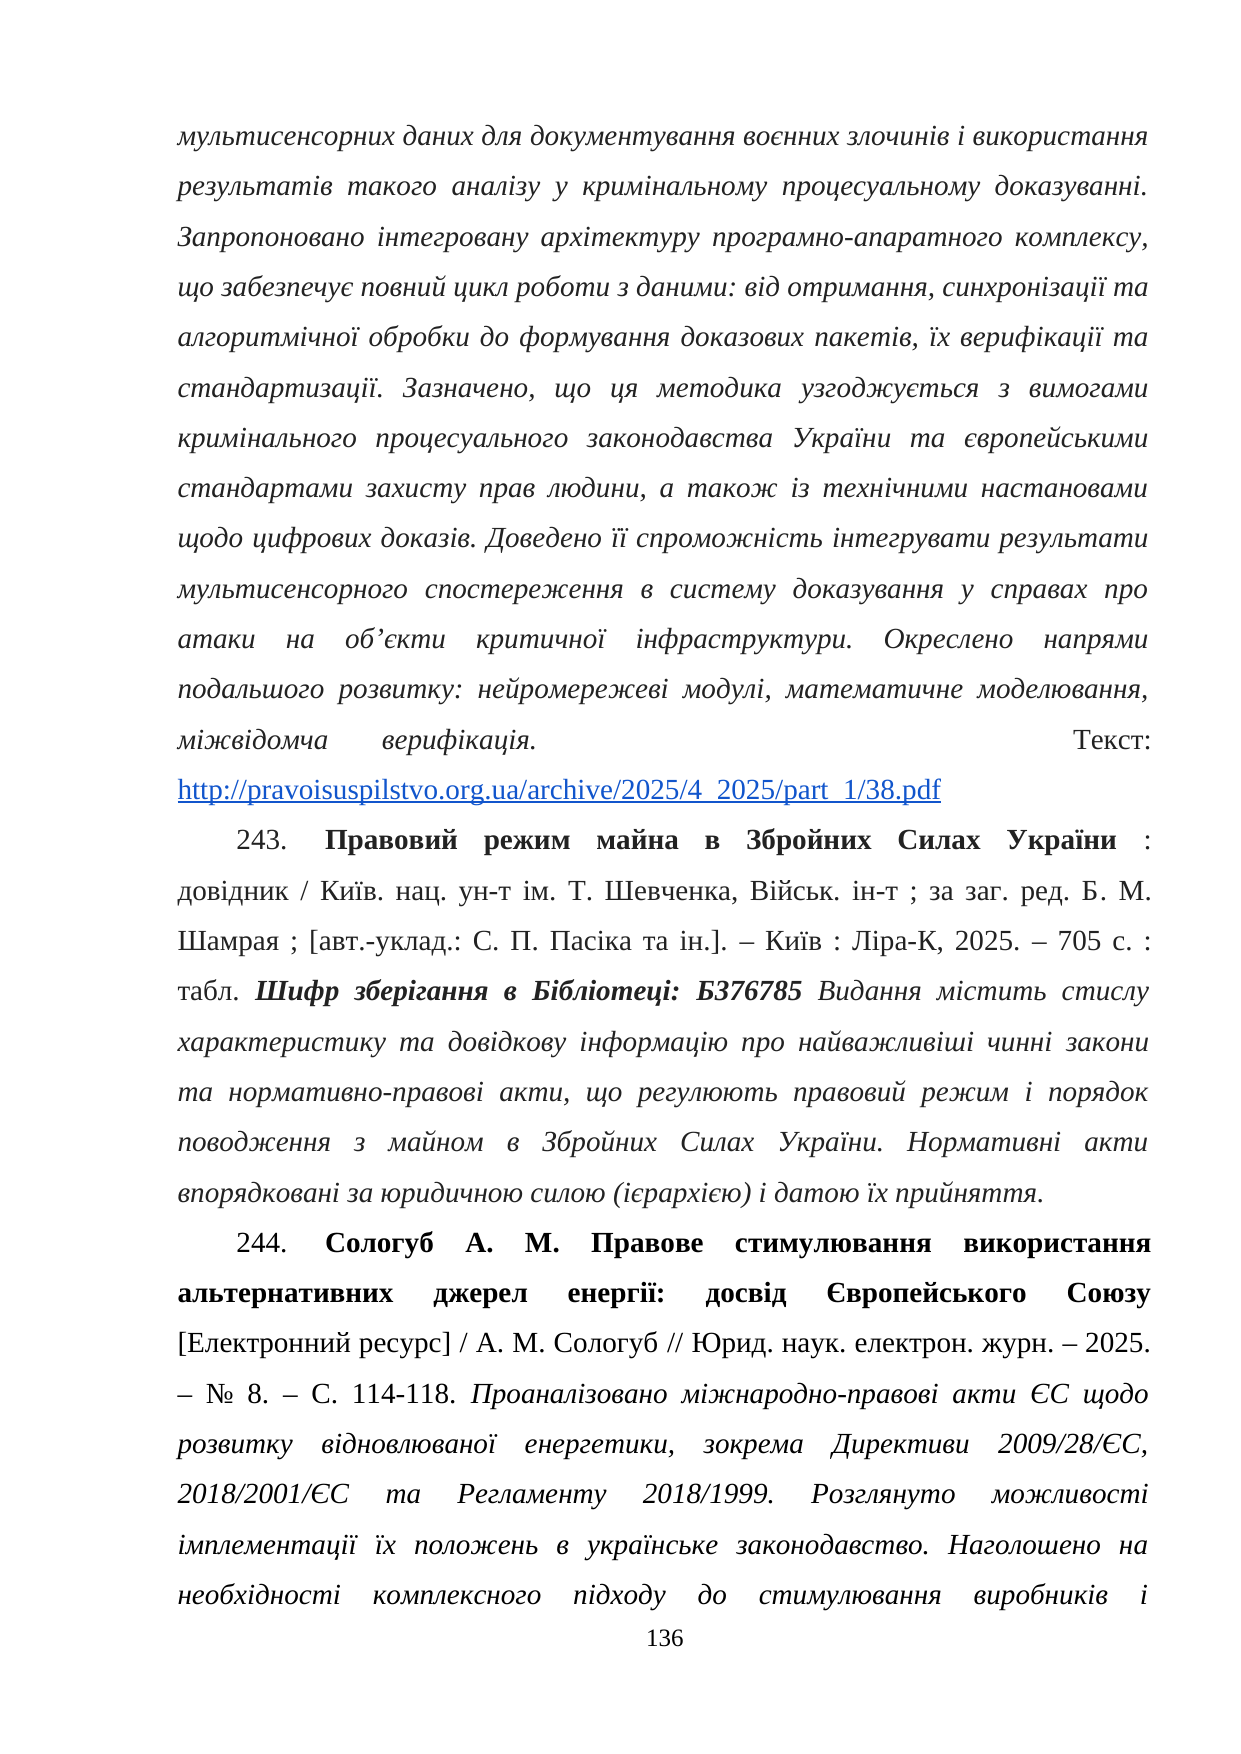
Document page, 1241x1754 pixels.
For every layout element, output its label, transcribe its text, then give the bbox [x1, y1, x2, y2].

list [177, 1225, 1152, 1611]
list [177, 118, 1152, 806]
list Правовий режим майна в Збройних Силах України : довідник / Київ. нац. ун-т ім. Т. Шевченка, Військ. ін-т ; за заг. ред. Б. М. Шамрая ; [авт.-уклад.: С. П. Пасіка та ін.]. – Київ : Ліра-К, 2025. – 705 с. : табл. Шифр зберігання в Бібліотеці: Б376785 Видання містить стислу характеристику та довідкову інформацію про найважливіші чинні закони та нормативно-правові акти, що регулюють правовий режим і порядок поводження з майном в Збройних Силах України. Нормативні акти впорядковані за юридичною силою (ієрархією) і датою їх прийняття. [177, 822, 1152, 1208]
